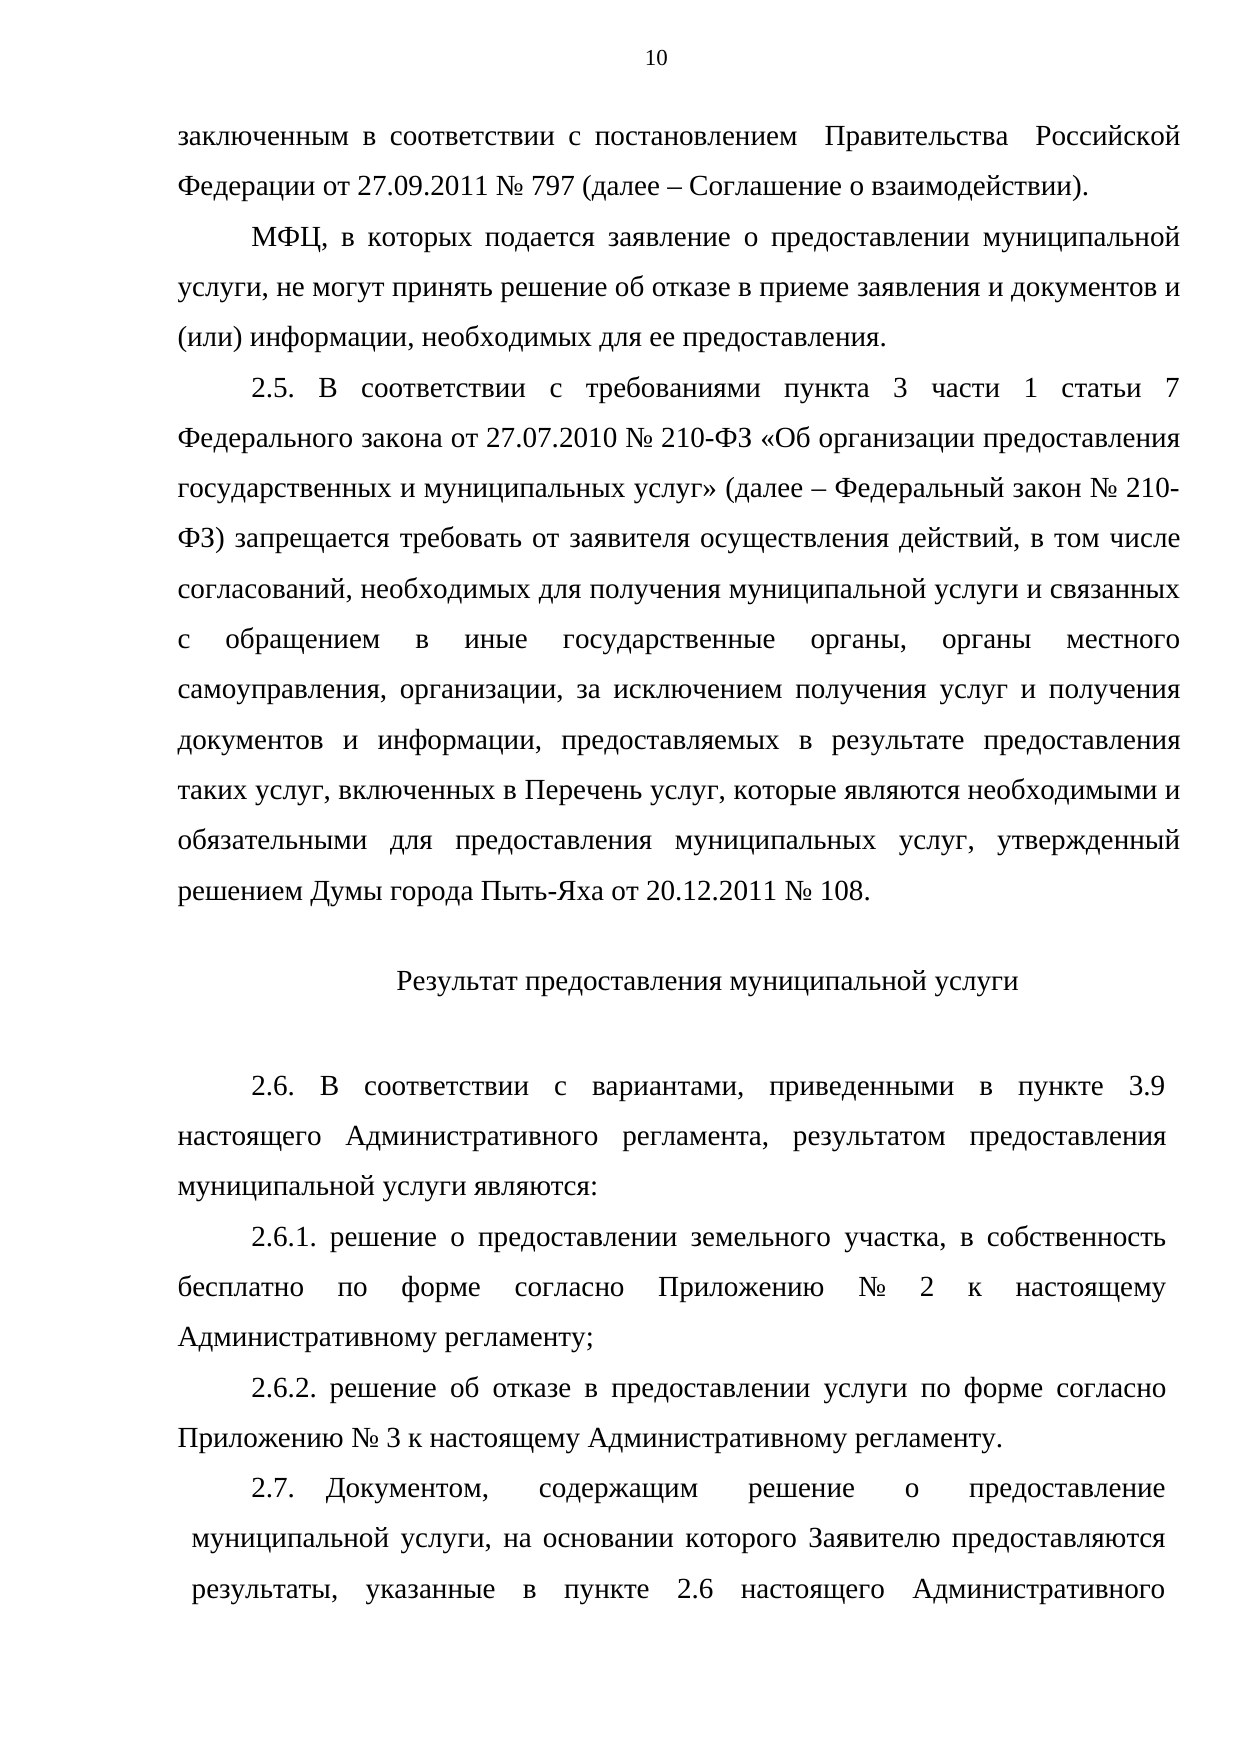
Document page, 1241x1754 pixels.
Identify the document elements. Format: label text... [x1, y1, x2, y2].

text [177, 118, 1181, 202]
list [191, 1470, 1166, 1604]
list Результат предоставления муниципальной услуги [266, 963, 1148, 996]
text 2.6. В соответствии с вариантами, приведенными в пункте 3.9 настоящего Административного регламента, результатом предоставления муниципальной услуги являются: [177, 1068, 1166, 1202]
text МФЦ, в которых подается заявление о предоставлении муниципальной услуги, не могут принять решение об отказе в приеме заявления и документов и (или) информации, необходимых для ее предоставления. [177, 219, 1181, 353]
text 2.5. В соответствии с требованиями пункта 3 части 1 статьи 7 Федерального закона от 27.07.2010 № 210-ФЗ «Об организации предоставления государственных и муниципальных услуг» (далее – Федеральный закон № 210-ФЗ) запрещается требовать от заявителя осуществления действий, в том числе согласований, необходимых для получения муниципальной услуги и связанных с обращением в иные государственные органы, органы местного самоуправления, организации, за исключением получения услуг и получения документов и информации, предоставляемых в результате предоставления таких услуг, включенных в Перечень услуг, которые являются необходимыми и обязательными для предоставления муниципальных услуг, утвержденный решением Думы города Пыть-Яха от 20.12.2011 № 108. [177, 370, 1181, 906]
text 2.6.1. решение о предоставлении земельного участка, в собственность бесплатно по форме согласно Приложению № 2 к настоящему Административному регламенту; [177, 1219, 1166, 1353]
text 2.6.2. решение об отказе в предоставлении услуги по форме согласно Приложению № 3 к настоящему Административному регламенту. [177, 1370, 1166, 1453]
